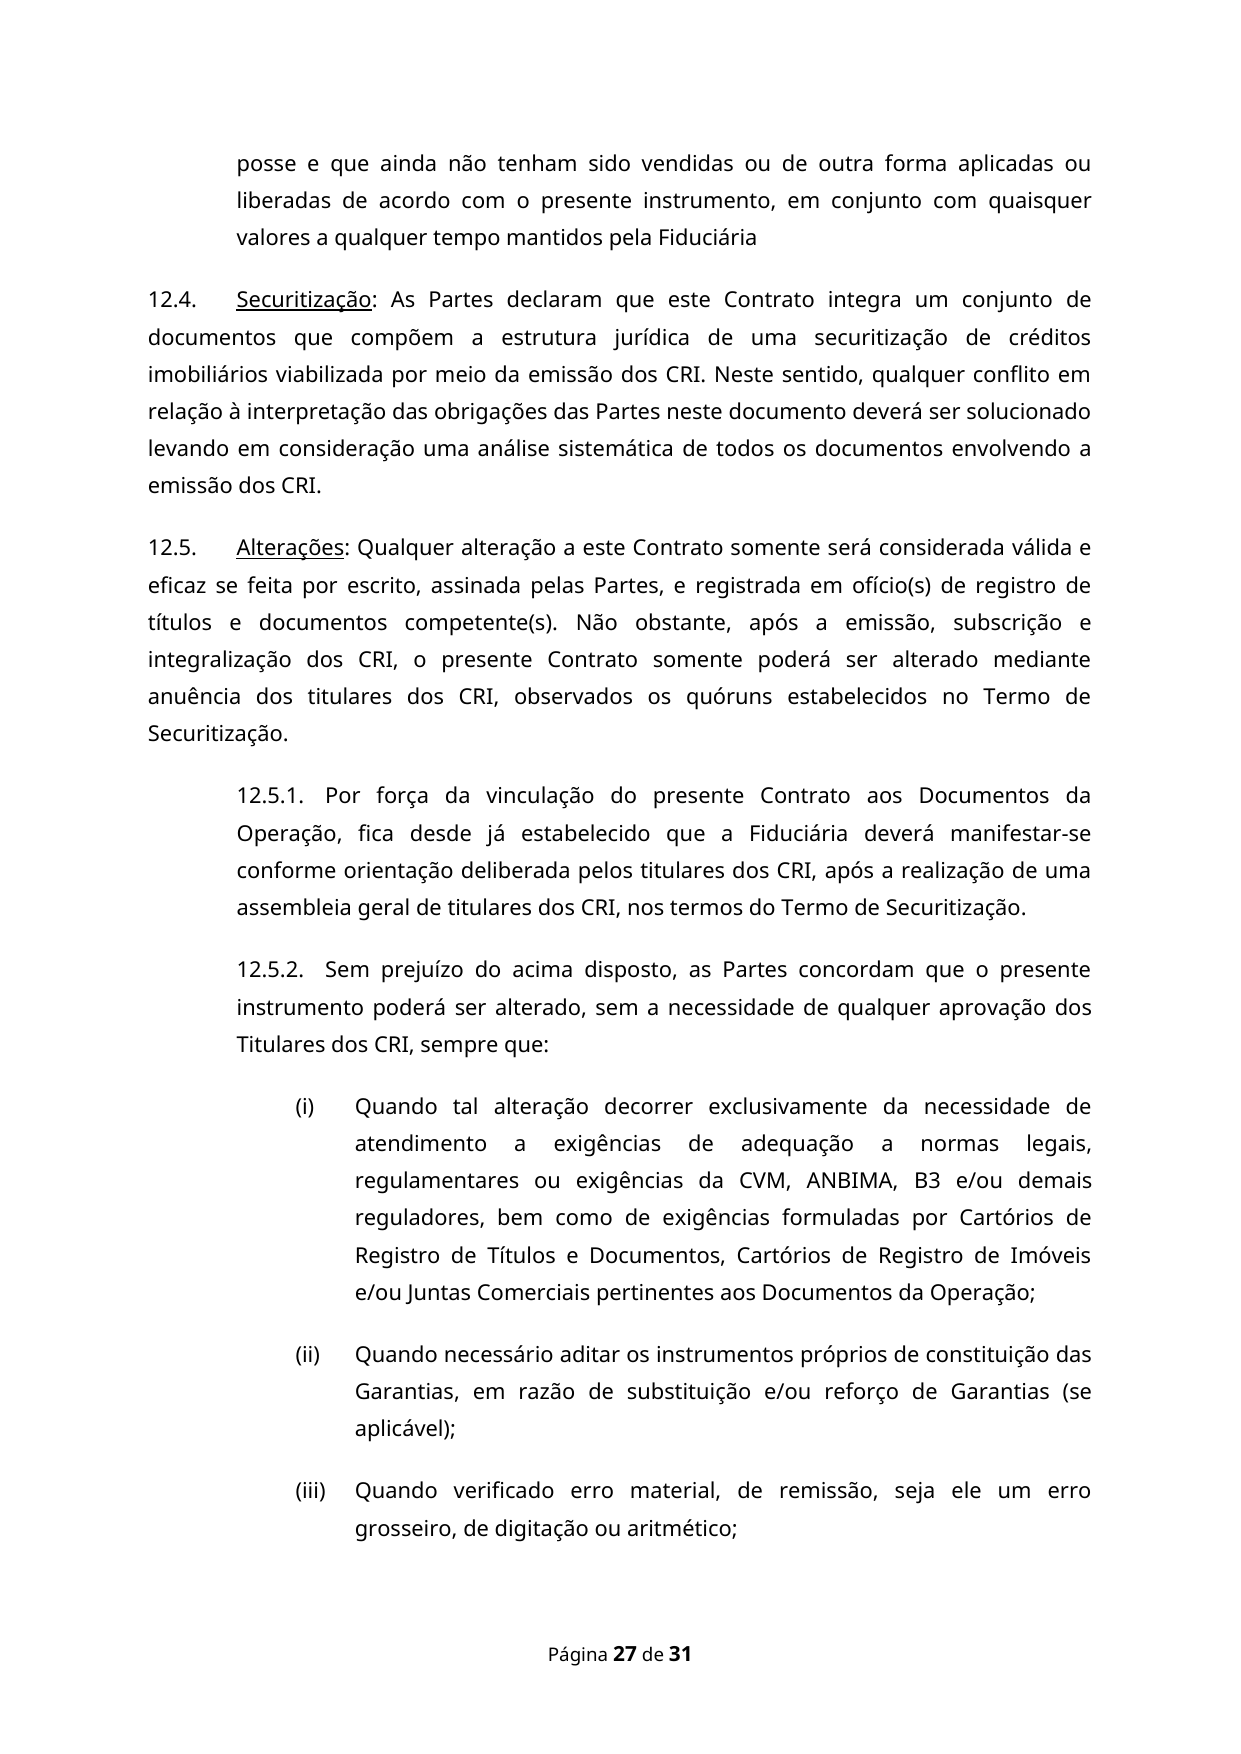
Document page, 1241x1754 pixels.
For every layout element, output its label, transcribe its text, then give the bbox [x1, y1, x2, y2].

list Quando verificado erro material, de remissão, seja ele um erro grosseiro, de digitação ou aritmético; [295, 1476, 1092, 1542]
list Quando necessário aditar os instrumentos próprios de constituição das Garantias, em razão de substituição e/ou reforço de Garantias (se aplicável); [295, 1339, 1092, 1443]
list Alterações: Qualquer alteração a este Contrato somente será considerada válida e eficaz se feita por escrito, assinada pelas Partes, e registrada em ofício(s) de registro de títulos e documentos competente(s). Não obstante, após a emissão, subscrição e integralização dos CRI, o presente Contrato somente poderá ser alterado mediante anuência dos titulares dos CRI, observados os quóruns estabelecidos no Termo de Securitização. [148, 532, 1092, 748]
list Por força da vinculação do presente Contrato aos Documentos da Operação, fica desde já estabelecido que a Fiduciária deverá manifestar-se conforme orientação deliberada pelos titulares dos CRI, após a realização de uma assembleia geral de titulares dos CRI, nos termos do Termo de Securitização. [236, 781, 1092, 922]
list Quando tal alteração decorrer exclusivamente da necessidade de atendimento a exigências de adequação a normas legais, regulamentares ou exigências da CVM, ANBIMA, B3 e/ou demais reguladores, bem como de exigências formuladas por Cartórios de Registro de Títulos e Documentos, Cartórios de Registro de Imóveis e/ou Juntas Comerciais pertinentes aos Documentos da Operação; [295, 1091, 1092, 1307]
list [236, 148, 1092, 252]
list Securitização: As Partes declaram que este Contrato integra um conjunto de documentos que compõem a estrutura jurídica de uma securitização de créditos imobiliários viabilizada por meio da emissão dos CRI. Neste sentido, qualquer conflito em relação à interpretação das obrigações das Partes neste documento deverá ser solucionado levando em consideração uma análise sistemática de todos os documentos envolvendo a emissão dos CRI. [148, 284, 1092, 500]
list Sem prejuízo do acima disposto, as Partes concordam que o presente instrumento poderá ser alterado, sem a necessidade de qualquer aprovação dos Titulares dos CRI, sempre que: [236, 954, 1092, 1058]
